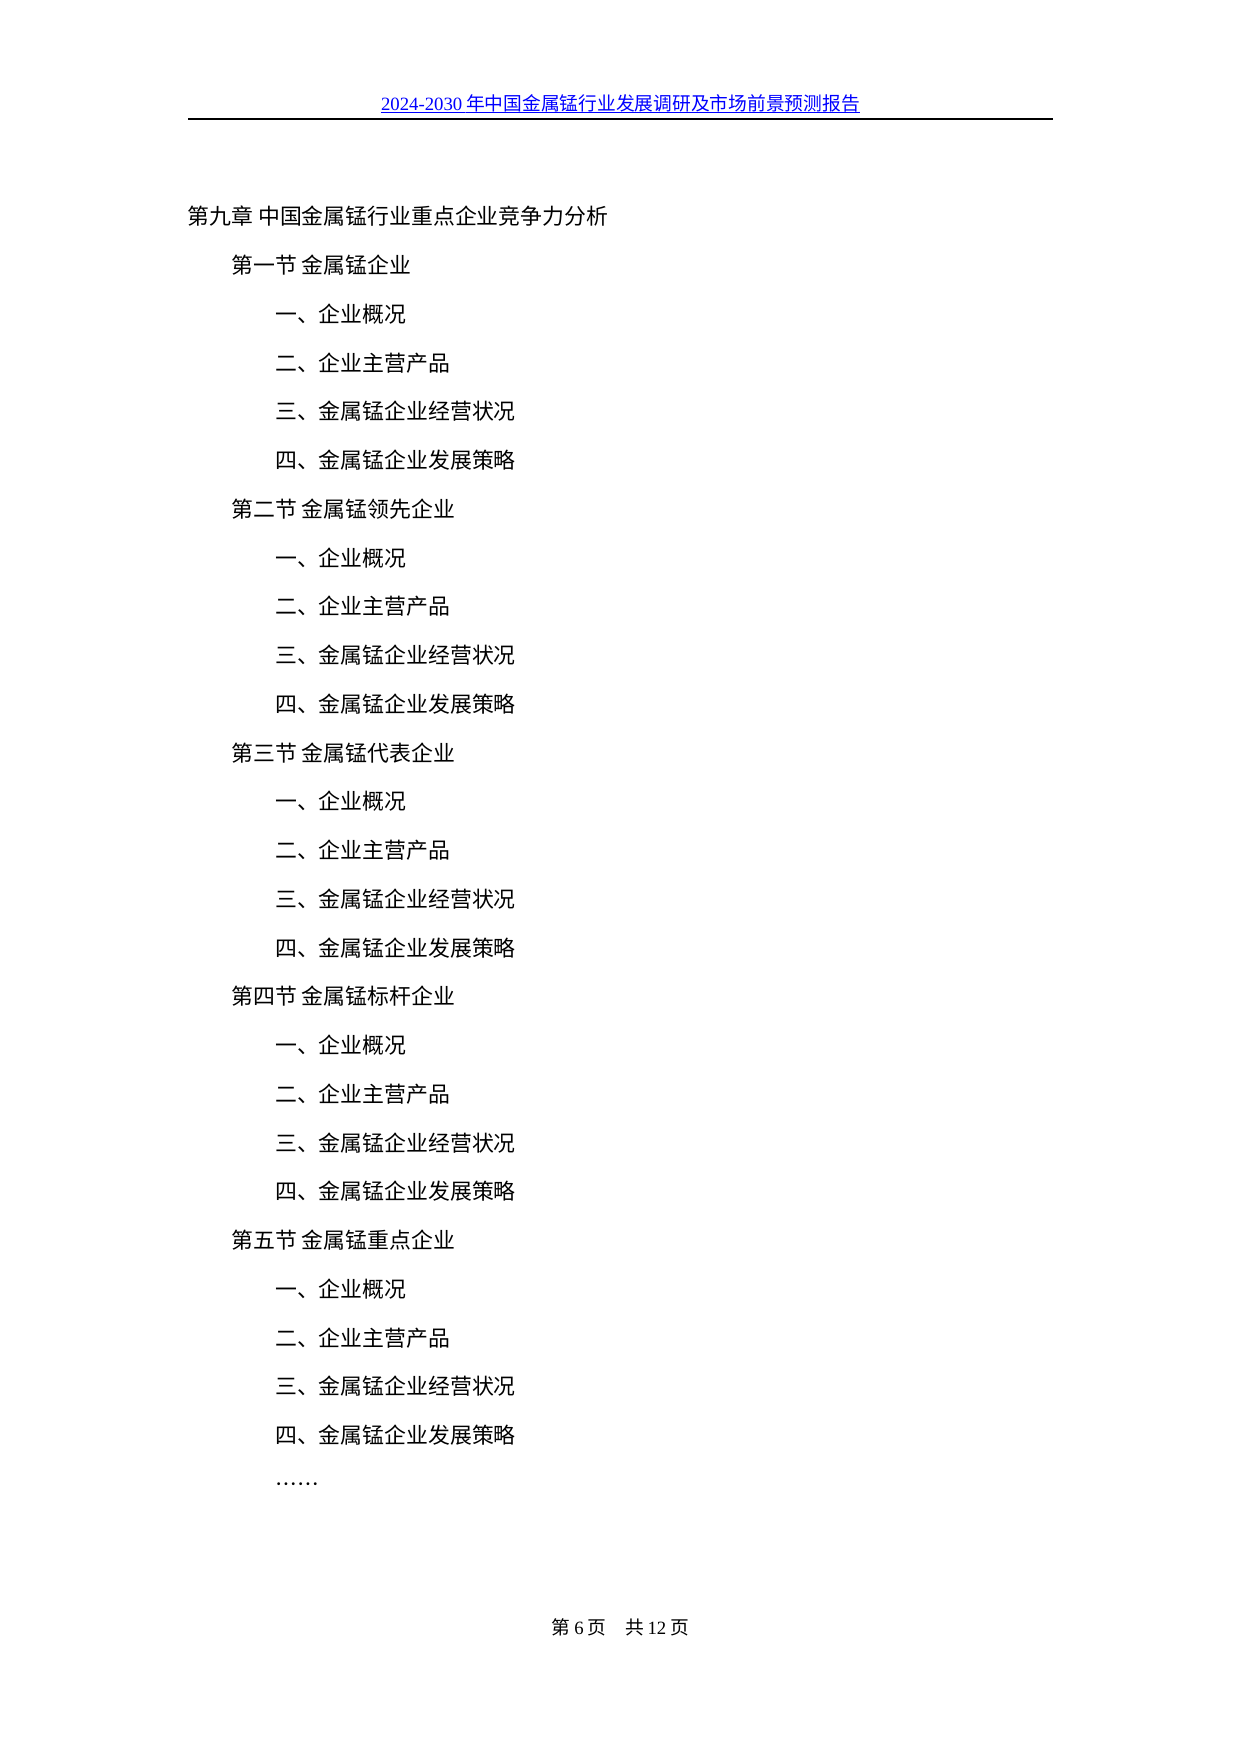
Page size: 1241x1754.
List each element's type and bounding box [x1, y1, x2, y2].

text [187, 150, 1053, 1499]
